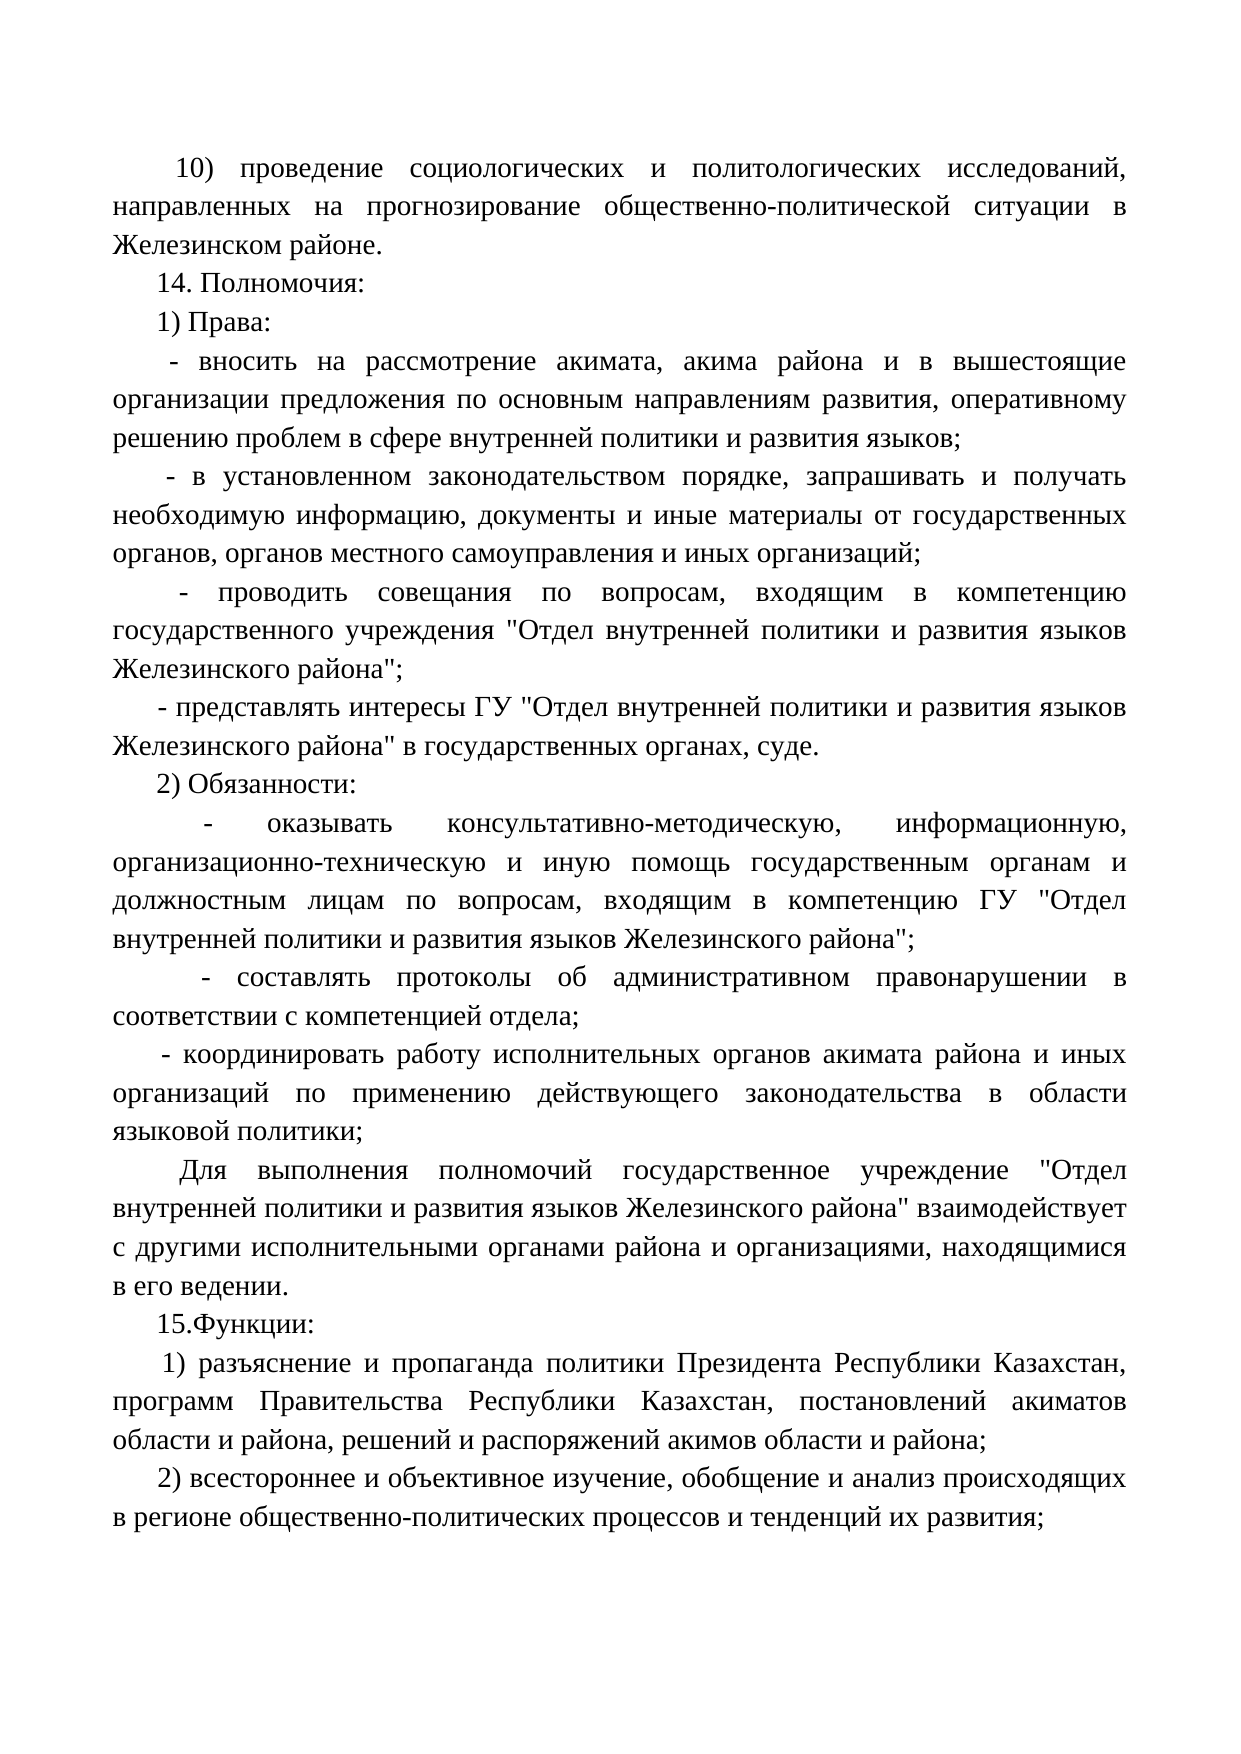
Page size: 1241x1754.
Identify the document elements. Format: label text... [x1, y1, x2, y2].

text - в установленном законодательством порядке, запрашивать и получать необходимую информацию, документы и иные материалы от государственных органов, органов местного самоуправления и иных организаций; [112, 458, 1128, 569]
text 1) разъяснение и пропаганда политики Президента Республики Казахстан, программ Правительства Республики Казахстан, постановлений акиматов области и района, решений и распоряжений акимов области и района; [112, 1345, 1128, 1455]
text Для выполнения полномочий государственное учреждение "Отдел внутренней политики и развития языков Железинского района" взаимодействует с другими исполнительными органами района и организациями, находящимися в его ведении. [112, 1152, 1128, 1301]
text 2) Обязанности: [112, 767, 1128, 800]
text - оказывать консультативно-методическую, информационную, организационно-техническую и иную помощь государственным органам и должностным лицам по вопросам, входящим в компетенцию ГУ "Отдел внутренней политики и развития языков Железинского района"; [112, 805, 1128, 954]
text - составлять протоколы об административном правонарушении в соответствии с компетенцией отдела; [112, 959, 1128, 1031]
text - вносить на рассмотрение акимата, акима района и в вышестоящие организации предложения по основным направлениям развития, оперативному решению проблем в сфере внутренней политики и развития языков; [112, 343, 1128, 453]
text 2) всестороннее и объективное изучение, обобщение и анализ происходящих в регионе общественно-политических процессов и тенденций их развития; [112, 1460, 1128, 1532]
text 14. Полномочия: [112, 266, 1128, 299]
text 10) проведение социологических и политологических исследований, направленных на прогнозирование общественно-политической ситуации в Железинском районе. [112, 150, 1128, 261]
text 1) Права: [112, 304, 1128, 338]
text - координировать работу исполнительных органов акимата района и иных организаций по применению действующего законодательства в области языковой политики; [112, 1036, 1128, 1147]
text - проводить совещания по вопросам, входящим в компетенцию государственного учреждения "Отдел внутренней политики и развития языков Железинского района"; [112, 574, 1128, 684]
text - представлять интересы ГУ "Отдел внутренней политики и развития языков Железинского района" в государственных органах, суде. [112, 689, 1128, 762]
text 15.Функции: [112, 1306, 1128, 1340]
